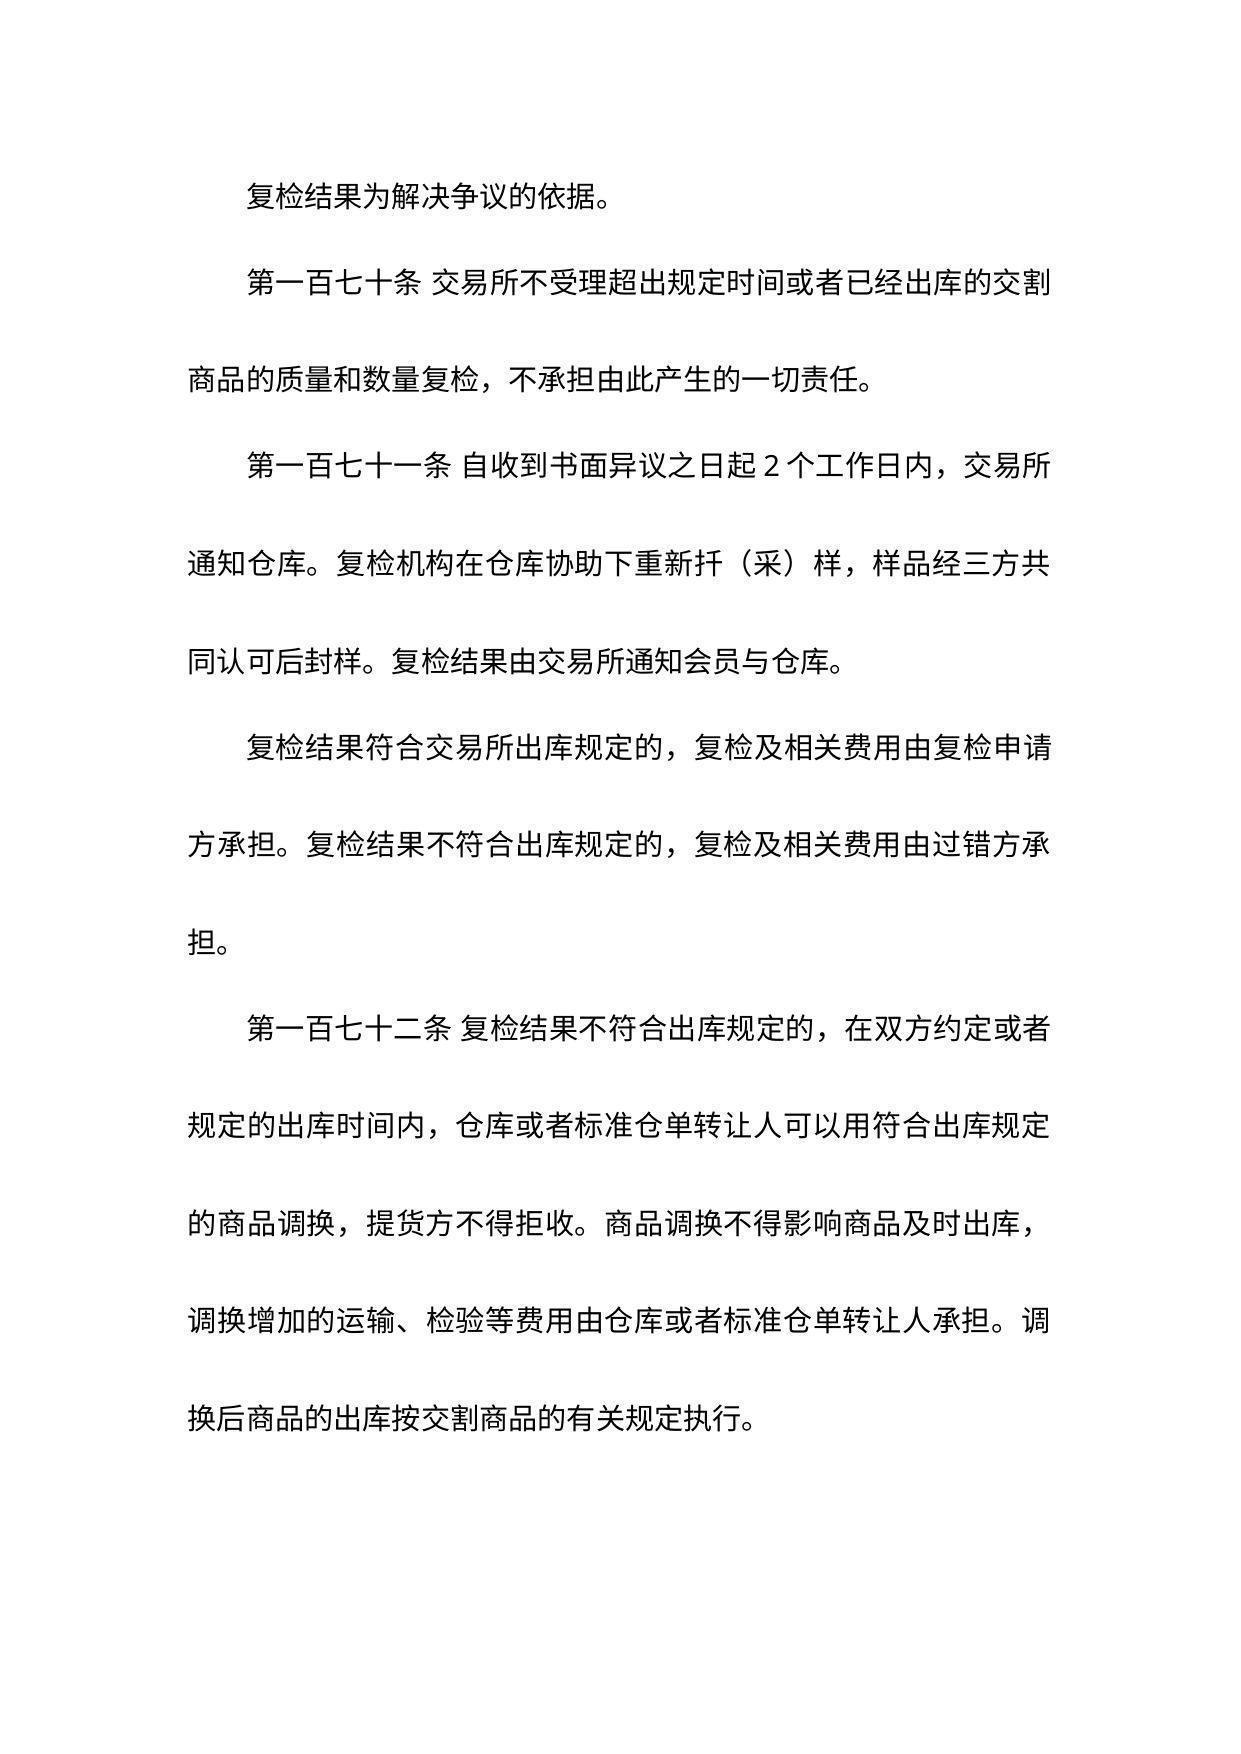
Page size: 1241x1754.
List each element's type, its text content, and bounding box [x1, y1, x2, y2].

text 第一百七十二条 复检结果不符合出库规定的，在双方约定或者规定的出库时间内，仓库或者标准仓单转让人可以用符合出库规定的商品调换，提货方不得拒收。商品调换不得影响商品及时出库，调换增加的运输、检验等费用由仓库或者标准仓单转让人承担。调换后商品的出库按交割商品的有关规定执行。 [187, 994, 1053, 1449]
text 复检结果为解决争议的依据。 [187, 162, 1053, 227]
text 第一百七十一条 自收到书面异议之日起2个工作日内，交易所通知仓库。复检机构在仓库协助下重新扦（采）样，样品经三方共同认可后封样。复检结果由交易所通知会员与仓库。 [187, 432, 1053, 692]
text 复检结果符合交易所出库规定的，复检及相关费用由复检申请方承担。复检结果不符合出库规定的，复检及相关费用由过错方承担。 [187, 713, 1053, 973]
text 第一百七十条 交易所不受理超出规定时间或者已经出库的交割商品的质量和数量复检，不承担由此产生的一切责任。 [187, 248, 1053, 411]
